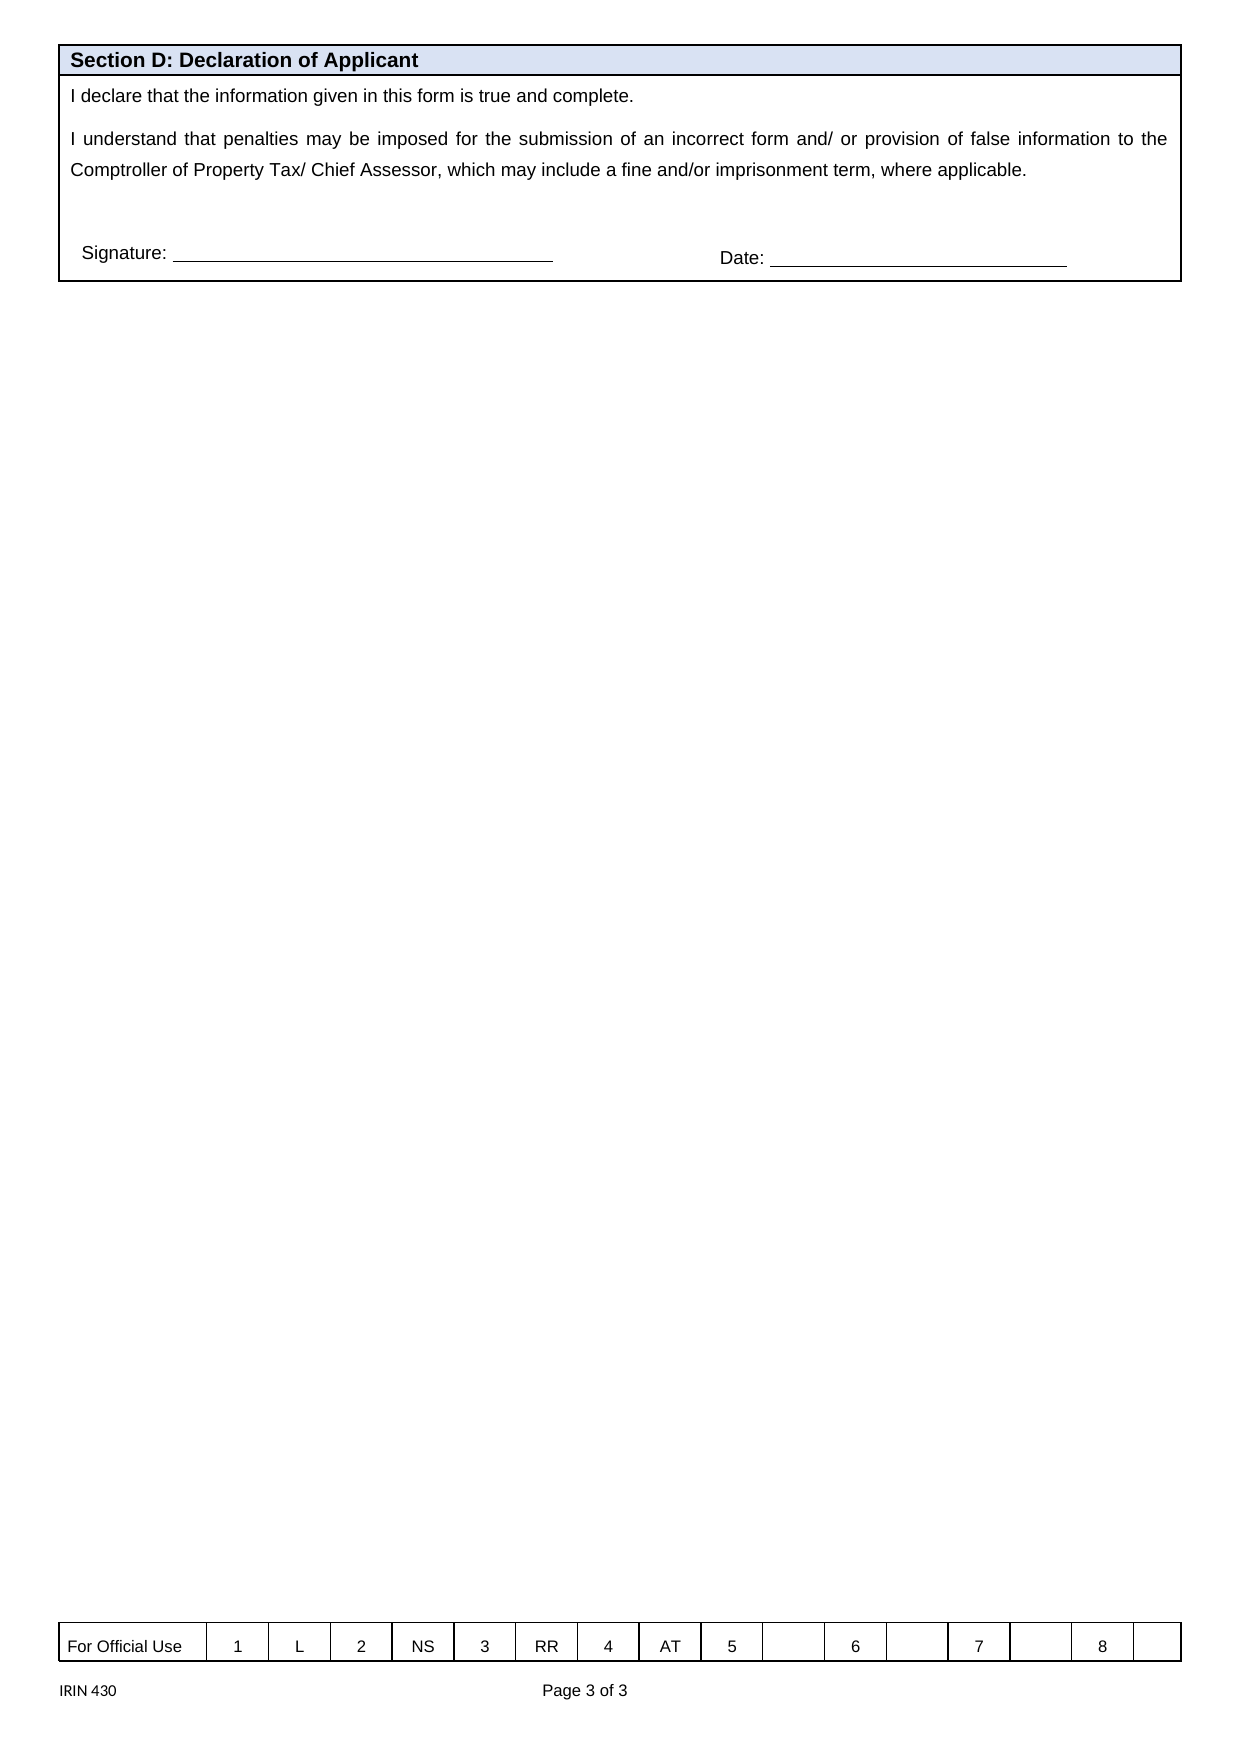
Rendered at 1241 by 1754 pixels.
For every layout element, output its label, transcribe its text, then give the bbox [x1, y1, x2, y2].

table_cell Section D: Declaration of Applicant [60, 46, 1180, 74]
table_cell I declare that the information given in this form is true and complete. I understand that penalties may be imposed for the submission of an incorrect form and/ or provision of false information to the Comptroller of Property Tax/ Chief Assessor, which may include a fine and/or imprisonment term, where applicable. [60, 76, 1180, 280]
